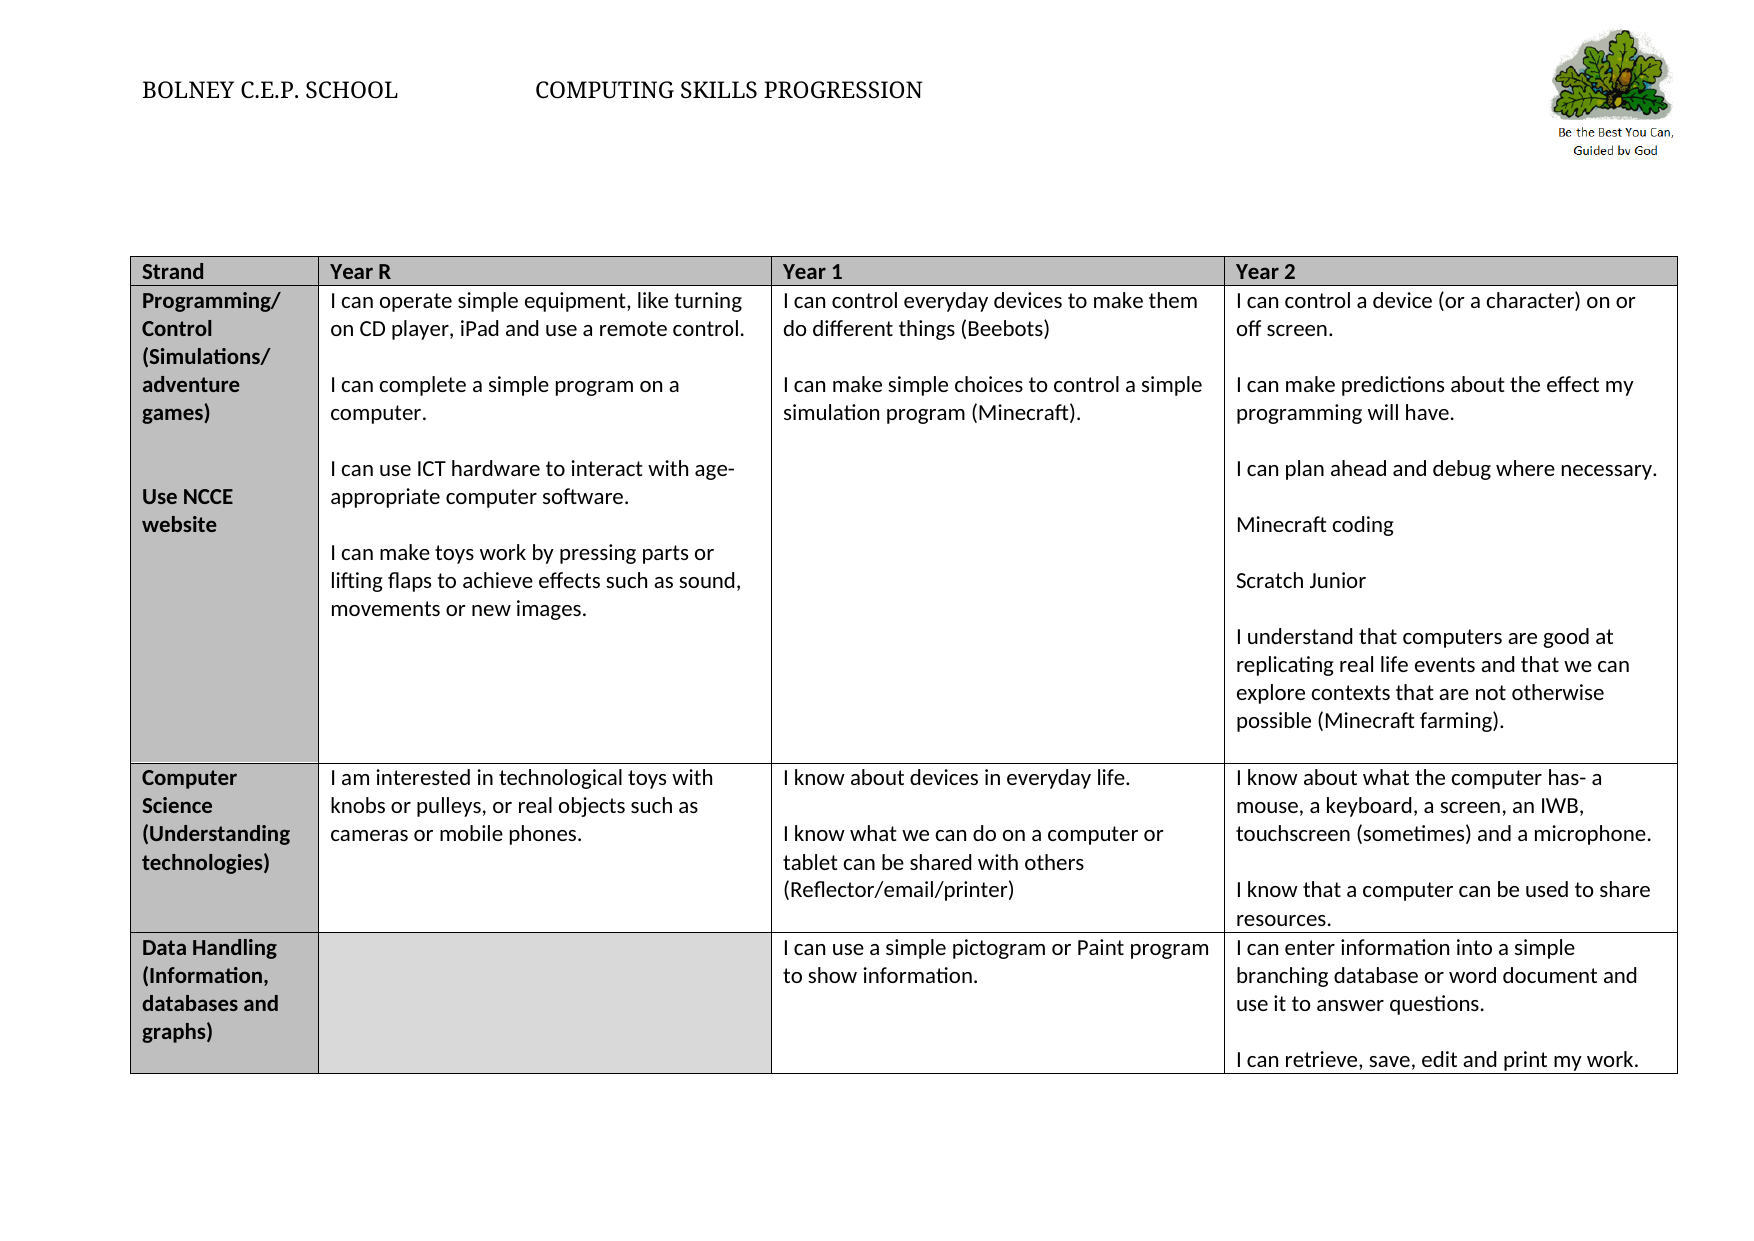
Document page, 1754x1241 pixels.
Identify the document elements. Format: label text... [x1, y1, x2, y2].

table_cell I know about what the computer has- a mouse, a keyboard, a screen, an IWB, touchscreen (sometimes) and a microphone. I know that a computer can be used to share resources. [1225, 764, 1677, 932]
table_cell Programming/Control (Simulations/adventure games) Use NCCE website [131, 286, 318, 762]
table_cell I can enter information into a simple branching database or word document and use it to answer questions. I can retrieve, save, edit and print my work. [1225, 933, 1677, 1073]
table_header Year R [319, 257, 771, 285]
table_header Year 2 [1225, 257, 1677, 285]
table_cell I can operate simple equipment, like turning on CD player, iPad and use a remote control. I can complete a simple program on a computer. I can use ICT hardware to interact with age-appropriate computer software. I can make toys work by pressing parts or lifting flaps to achieve effects such as sound, movements or new images. [319, 286, 771, 762]
table_cell [319, 933, 771, 1073]
table_header Year 1 [772, 257, 1224, 285]
table_cell Data Handling (Information, databases and graphs) [131, 933, 318, 1073]
picture [1548, 26, 1674, 155]
table_cell I can control a device (or a character) on or off screen. I can make predictions about the effect my programming will have. I can plan ahead and debug where necessary. Minecraft coding Scratch Junior I understand that computers are good at replicating real life events and that we can explore contexts that are not otherwise possible (Minecraft farming). [1225, 286, 1677, 762]
table_cell Computer Science (Understanding technologies) [131, 764, 318, 932]
table_cell I can use a simple pictogram or Paint program to show information. [772, 933, 1224, 1073]
table_cell I know about devices in everyday life. I know what we can do on a computer or tablet can be shared with others (Reflector/email/printer) [772, 764, 1224, 932]
table_cell I am interested in technological toys with knobs or pulleys, or real objects such as cameras or mobile phones. [319, 764, 771, 932]
table_cell I can control everyday devices to make them do different things (Beebots) I can make simple choices to control a simple simulation program (Minecraft). [772, 286, 1224, 762]
table_header Strand [131, 257, 318, 285]
